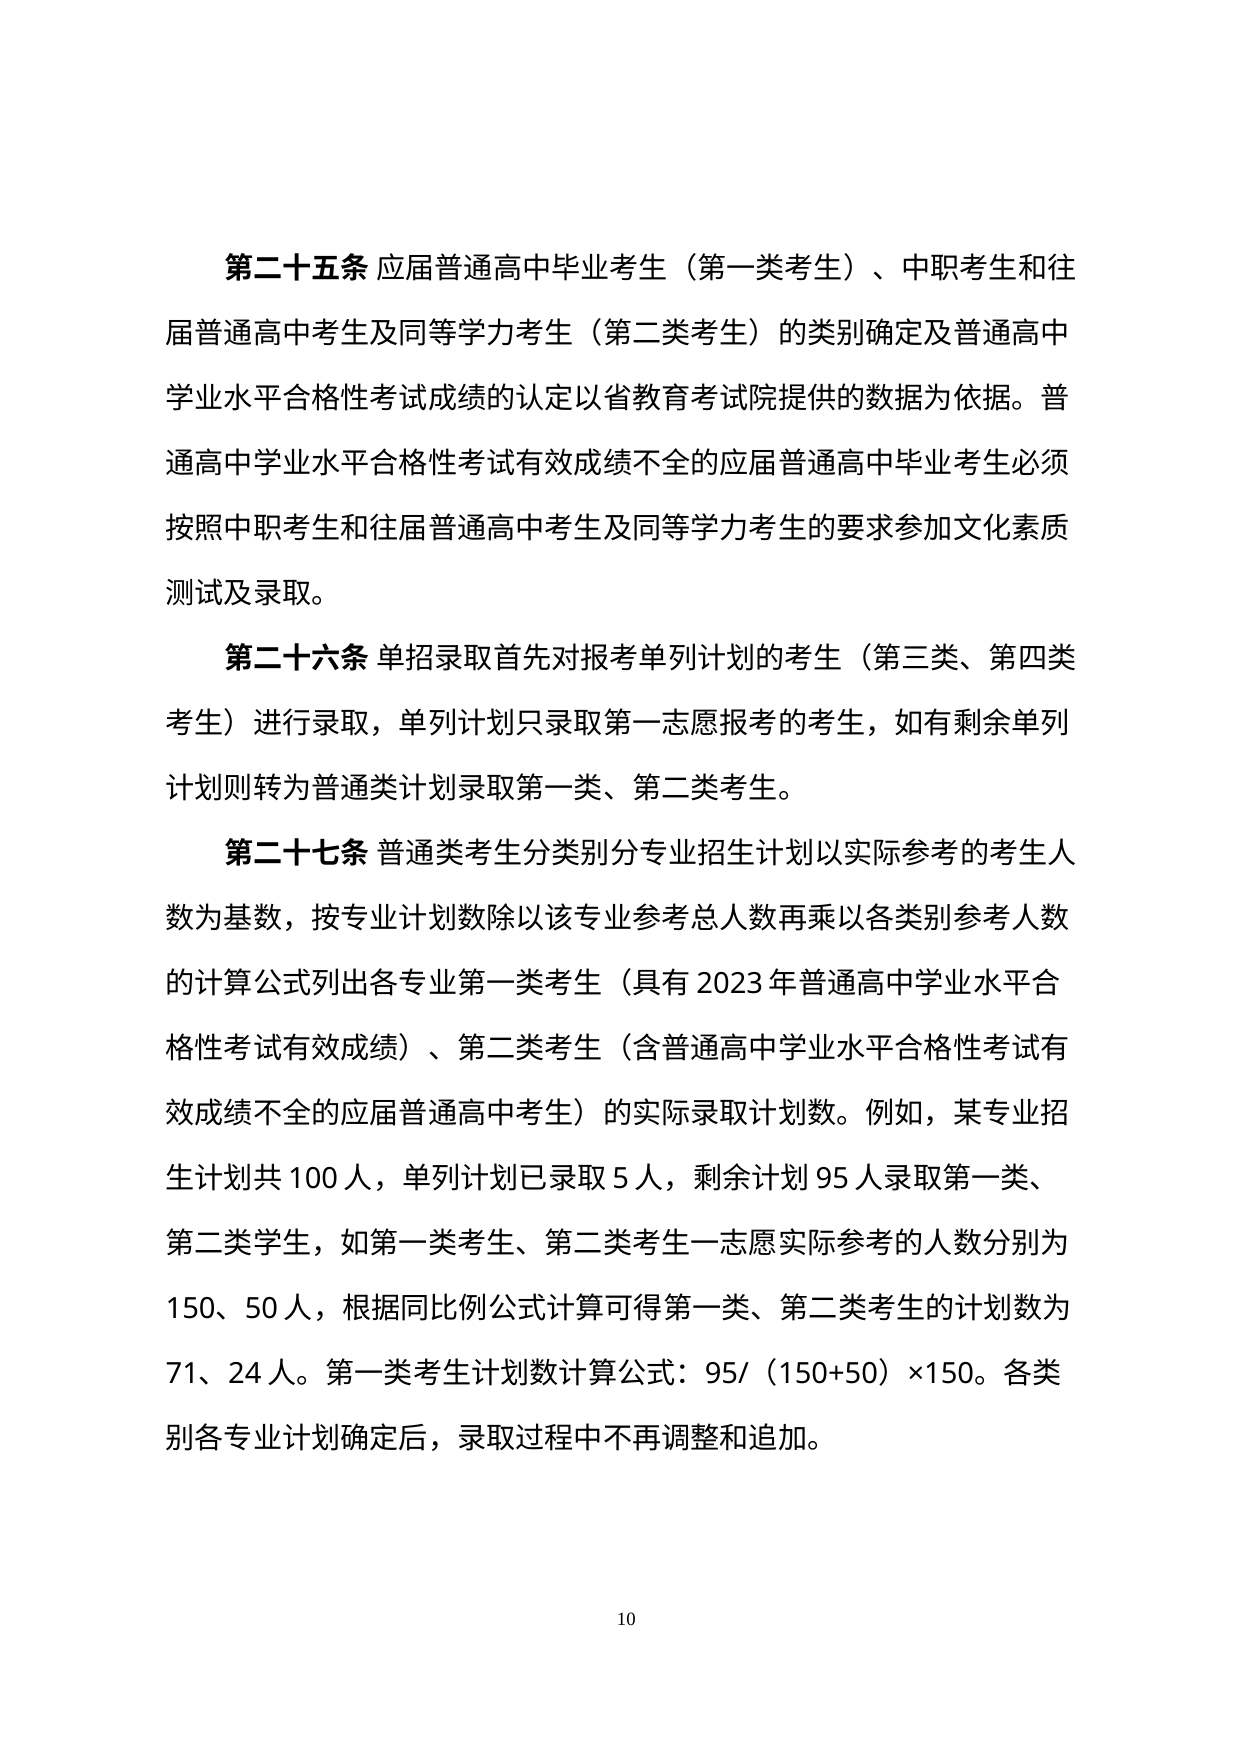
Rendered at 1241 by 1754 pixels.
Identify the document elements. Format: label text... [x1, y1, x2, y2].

text 第二十五条 应届普通高中毕业考生（第一类考生）、中职考生和往届普通高中考生及同等学力考生（第二类考生）的类别确定及普通高中学业水平合格性考试成绩的认定以省教育考试院提供的数据为依据。普通高中学业水平合格性考试有效成绩不全的应届普通高中毕业考生必须按照中职考生和往届普通高中考生及同等学力考生的要求参加文化素质测试及录取。 [165, 233, 1087, 623]
text 第二十六条 单招录取首先对报考单列计划的考生（第三类、第四类考生）进行录取，单列计划只录取第一志愿报考的考生，如有剩余单列计划则转为普通类计划录取第一类、第二类考生。 [165, 623, 1087, 818]
text 第二十七条 普通类考生分类别分专业招生计划以实际参考的考生人数为基数，按专业计划数除以该专业参考总人数再乘以各类别参考人数的计算公式列出各专业第一类考生（具有2023年普通高中学业水平合格性考试有效成绩）、第二类考生（含普通高中学业水平合格性考试有效成绩不全的应届普通高中考生）的实际录取计划数。例如，某专业招生计划共100人，单列计划已录取5人，剩余计划95人录取第一类、第二类学生，如第一类考生、第二类考生一志愿实际参考的人数分别为150、50人，根据同比例公式计算可得第一类、第二类考生的计划数为71、24人。第一类考生计划数计算公式：95/（150+50）×150。各类别各专业计划确定后，录取过程中不再调整和追加。 [165, 818, 1087, 1468]
